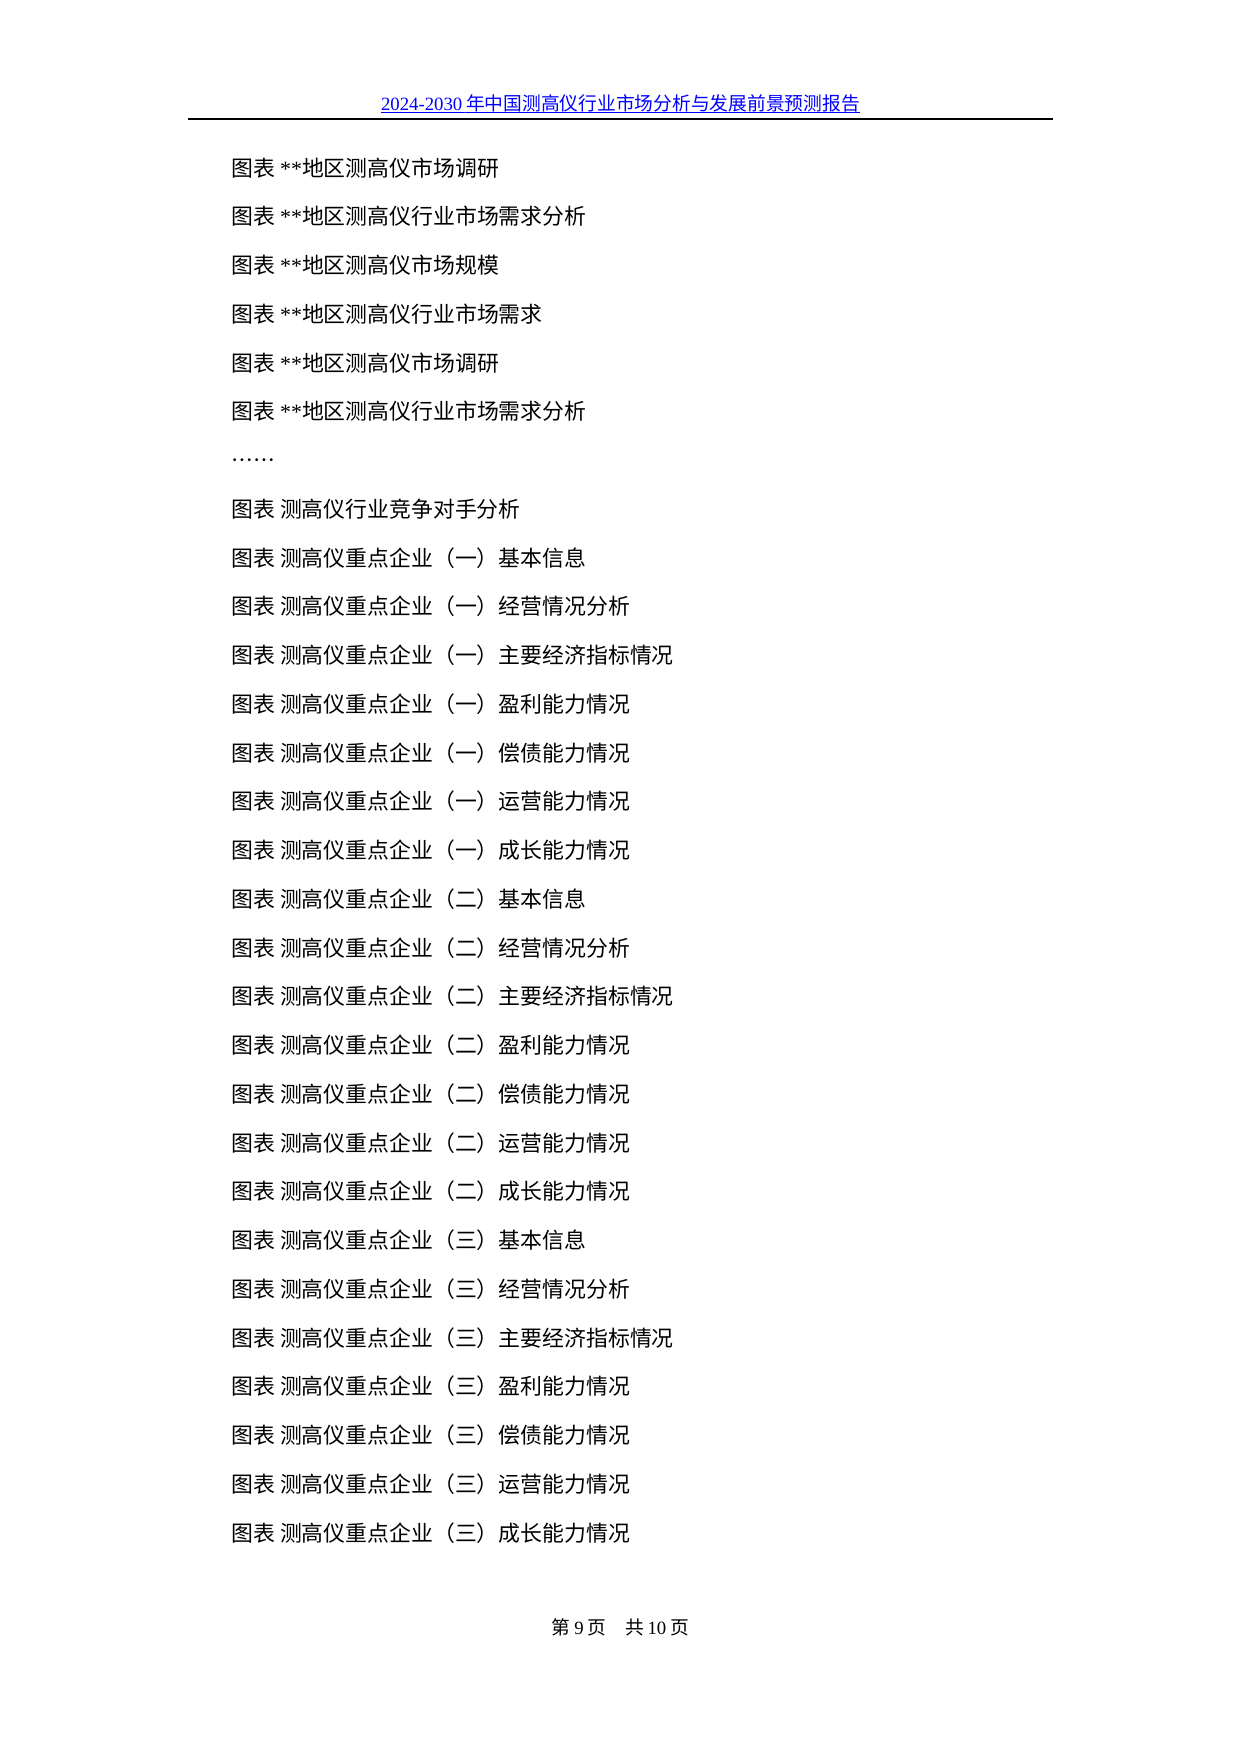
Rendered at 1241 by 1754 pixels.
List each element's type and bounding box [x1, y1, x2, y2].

text [187, 150, 1053, 1548]
